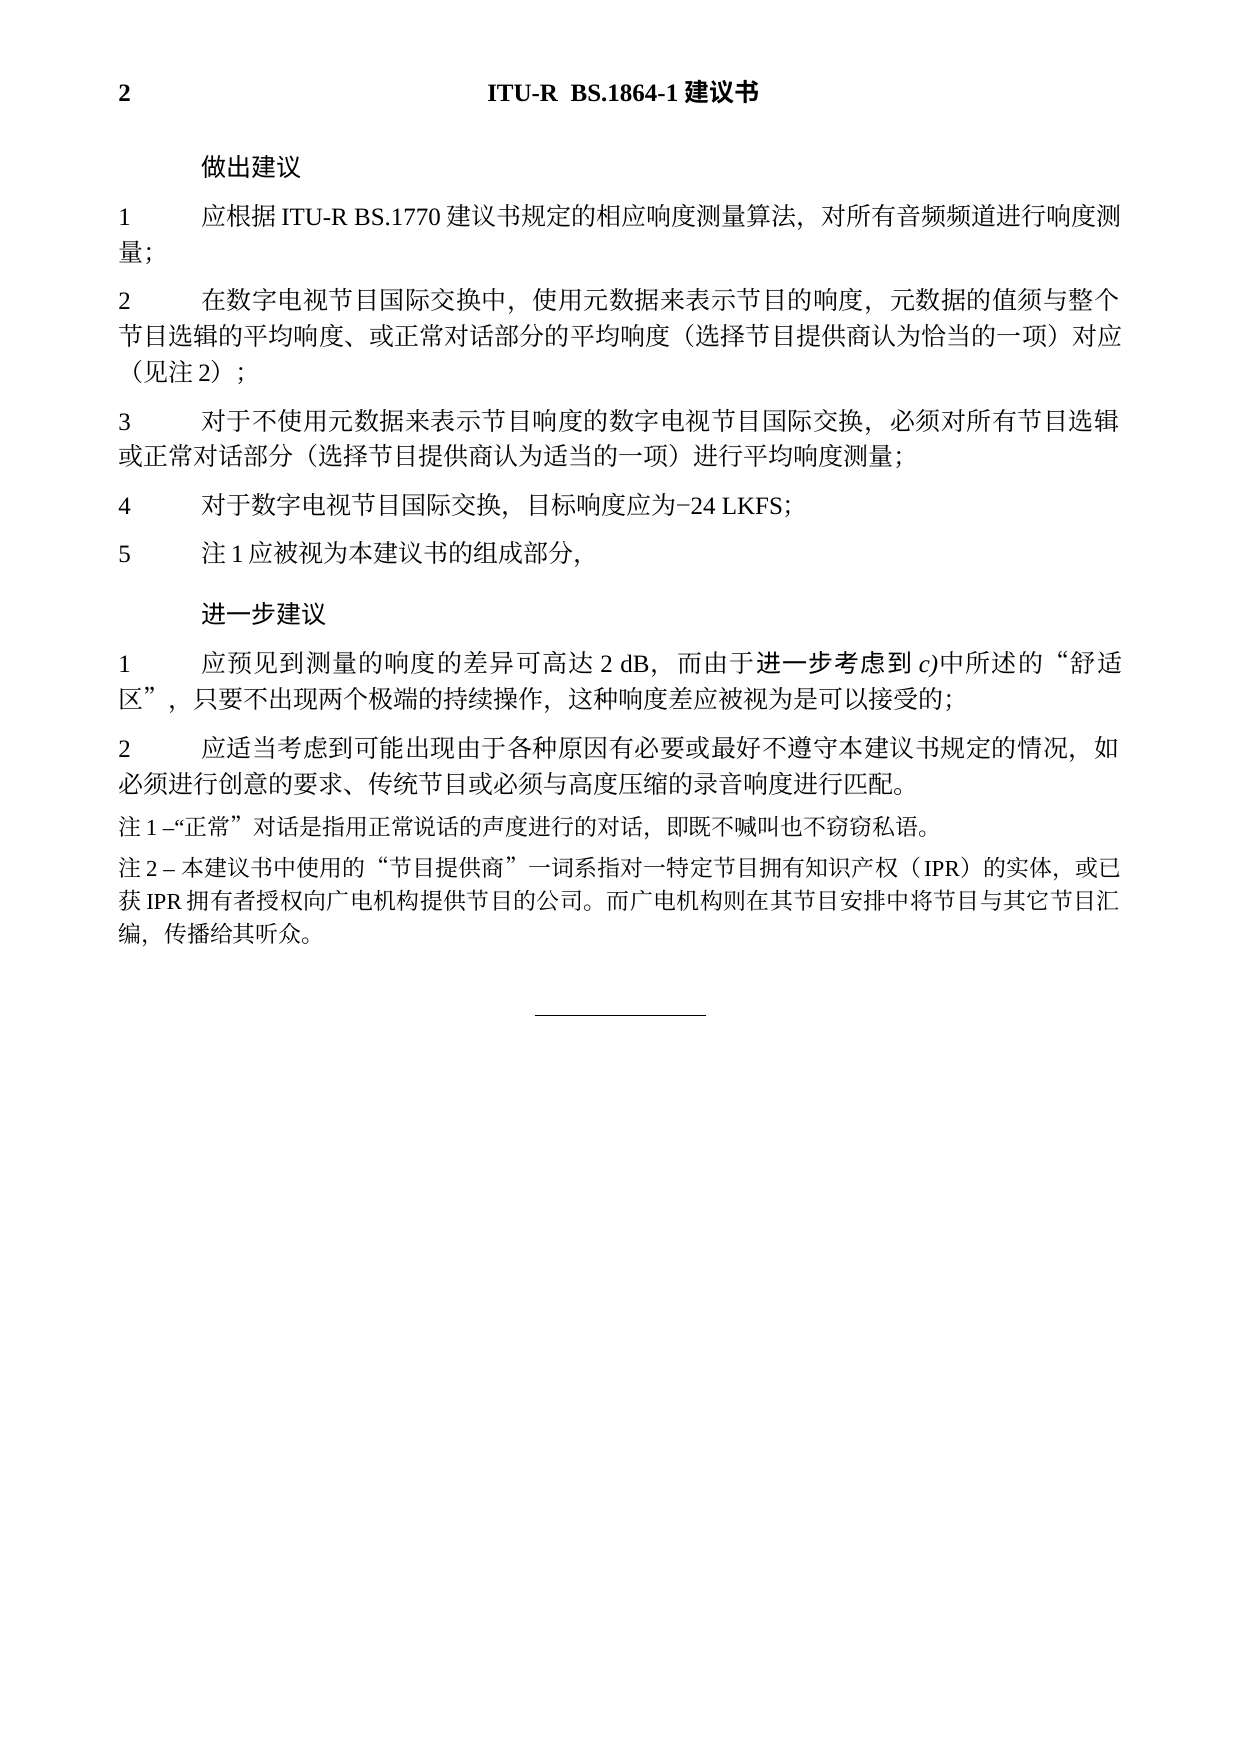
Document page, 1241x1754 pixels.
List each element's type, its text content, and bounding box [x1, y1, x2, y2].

text 注2 – 本建议书中使用的“节目提供商”一词系指对一特定节目拥有知识产权（IPR）的实体，或已获IPR拥有者授权向广电机构提供节目的公司。而广电机构则在其节目安排中将节目与其它节目汇编，传播给其听众。 [118, 850, 1122, 948]
text 1 应根据ITU-R BS.1770建议书规定的相应响度测量算法，对所有音频频道进行响度测量； [118, 196, 1122, 268]
text 做出建议 [201, 148, 1122, 184]
text 5 注1应被视为本建议书的组成部分， [118, 534, 1122, 570]
text 2 在数字电视节目国际交换中，使用元数据来表示节目的响度，元数据的值须与整个节目选辑的平均响度、或正常对话部分的平均响度（选择节目提供商认为恰当的一项）对应（见注2）； [118, 281, 1122, 389]
text 1 应预见到测量的响度的差异可高达2 dB，而由于进一步考虑到c)中所述的“舒适区”，只要不出现两个极端的持续操作，这种响度差应被视为是可以接受的； [118, 644, 1122, 716]
text 2 应适当考虑到可能出现由于各种原因有必要或最好不遵守本建议书规定的情况，如必须进行创意的要求、传统节目或必须与高度压缩的录音响度进行匹配。 [118, 728, 1122, 800]
text 3 对于不使用元数据来表示节目响度的数字电视节目国际交换，必须对所有节目选辑或正常对话部分（选择节目提供商认为适当的一项）进行平均响度测量； [118, 401, 1122, 473]
text 进一步建议 [201, 595, 1122, 631]
text 4 对于数字电视节目国际交换，目标响度应为−24 LKFS； [118, 486, 1122, 521]
text 注1 –“正常”对话是指用正常说话的声度进行的对话，即既不喊叫也不窃窃私语。 [118, 808, 1122, 841]
